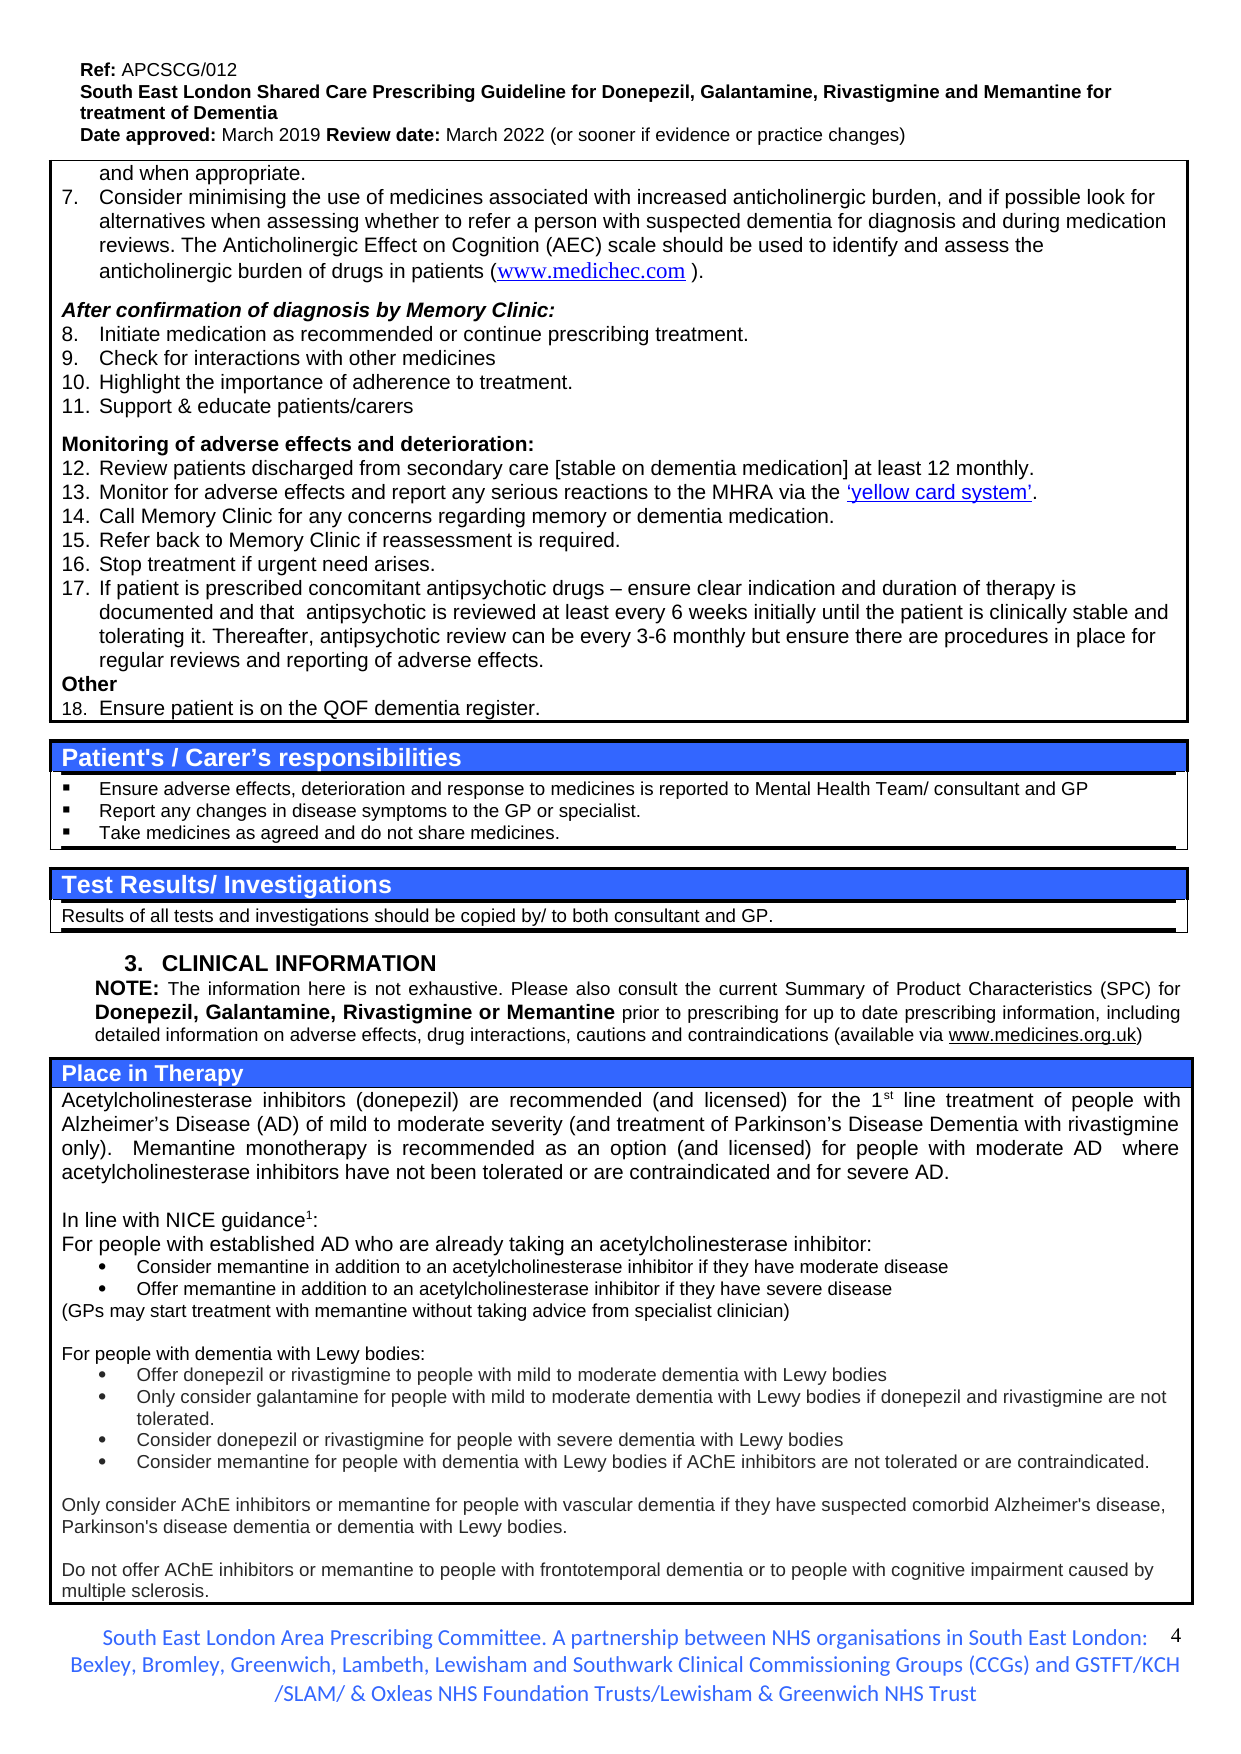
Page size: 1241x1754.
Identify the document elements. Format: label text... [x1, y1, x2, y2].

list CLINICAL INFORMATION [124, 949, 1181, 976]
table_cell Ensure adverse effects, deterioration and response to medicines is reported to Mental Health Team/ consultant and GP Report any changes in disease symptoms to the GP or specialist. Take medicines as agreed and do not share medicines. [51, 771, 1187, 849]
table_cell Results of all tests and investigations should be copied by/ to both consultant and GP. [51, 899, 1187, 932]
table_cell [52, 161, 1186, 719]
table_header Place in Therapy [52, 1060, 1191, 1087]
text NOTE: The information here is not exhaustive. Please also consult the current Summary of Product Characteristics (SPC) for Donepezil, Galantamine, Rivastigmine or Memantine prior to prescribing for up to date prescribing information, including detailed information on adverse effects, drug interactions, cautions and contraindications (available via www.medicines.org.uk) [94, 976, 1181, 1045]
table_header Test Results/ Investigations [52, 870, 1186, 899]
table_header Patient's / Carer’s responsibilities [52, 743, 1186, 771]
